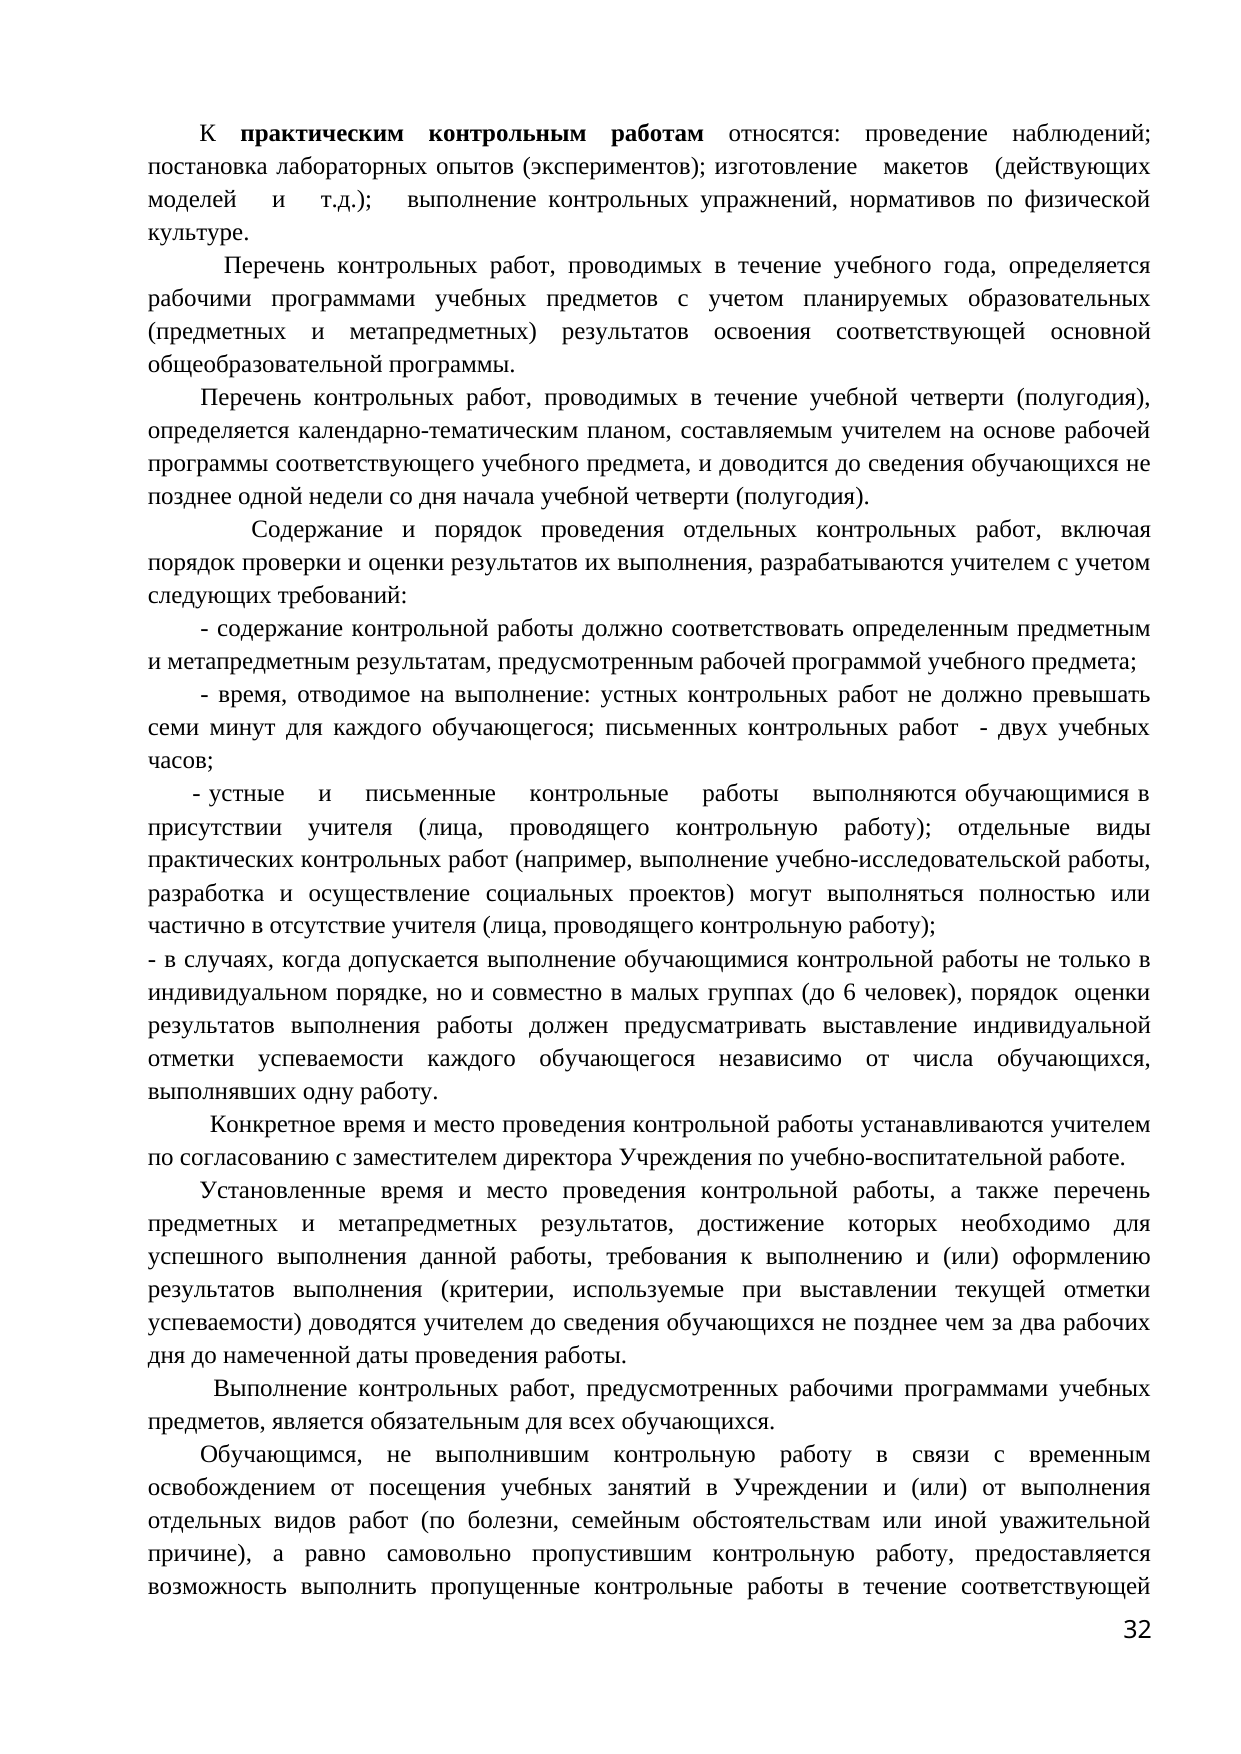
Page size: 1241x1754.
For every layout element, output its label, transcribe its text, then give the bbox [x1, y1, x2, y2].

text К практическим контрольным работам относятся: проведение наблюдений; постановка лабораторных опытов (экспериментов); изготовление макетов (действующих моделей и т.д.); выполнение контрольных упражнений, нормативов по физической культуре. [148, 118, 1152, 246]
text Содержание и порядок проведения отдельных контрольных работ, включая порядок проверки и оценки результатов их выполнения, разрабатываются учителем с учетом следующих требований: [148, 514, 1152, 609]
text Конкретное время и место проведения контрольной работы устанавливаются учителем по согласованию с заместителем директора Учреждения по учебно-воспитательной работе. [148, 1109, 1152, 1171]
text - в случаях, когда допускается выполнение обучающимися контрольной работы не только в индивидуальном порядке, но и совместно в малых группах (до 6 человек), порядок оценки результатов выполнения работы должен предусматривать выставление индивидуальной отметки успеваемости каждого обучающегося независимо от числа обучающихся, выполнявших одну работу. [148, 944, 1152, 1104]
text Выполнение контрольных работ, предусмотренных рабочими программами учебных предметов, является обязательным для всех обучающихся. [148, 1373, 1152, 1435]
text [148, 1439, 1152, 1600]
text Перечень контрольных работ, проводимых в течение учебного года, определяется рабочими программами учебных предметов с учетом планируемых образовательных (предметных и метапредметных) результатов освоения соответствующей основной общеобразовательной программы. [148, 250, 1152, 378]
text Установленные время и место проведения контрольной работы, а также перечень предметных и метапредметных результатов, достижение которых необходимо для успешного выполнения данной работы, требования к выполнению и (или) оформлению результатов выполнения (критерии, используемые при выставлении текущей отметки успеваемости) доводятся учителем до сведения обучающихся не позднее чем за два рабочих дня до намеченной даты проведения работы. [148, 1175, 1152, 1369]
text - устные и письменные контрольные работы выполняются обучающимися в присутствии учителя (лица, проводящего контрольную работу); отдельные виды практических контрольных работ (например, выполнение учебно-исследовательской работы, разработка и осуществление социальных проектов) могут выполняться полностью или частично в отсутствие учителя (лица, проводящего контрольную работу); [148, 778, 1152, 939]
text Перечень контрольных работ, проводимых в течение учебной четверти (полугодия), определяется календарно-тематическим планом, составляемым учителем на основе рабочей программы соответствующего учебного предмета, и доводится до сведения обучающихся не позднее одной недели со дня начала учебной четверти (полугодия). [148, 382, 1152, 510]
text - время, отводимое на выполнение: устных контрольных работ не должно превышать семи минут для каждого обучающегося; письменных контрольных работ - двух учебных часов; [148, 679, 1152, 774]
text - содержание контрольной работы должно соответствовать определенным предметным и метапредметным результатам, предусмотренным рабочей программой учебного предмета; [148, 613, 1152, 675]
